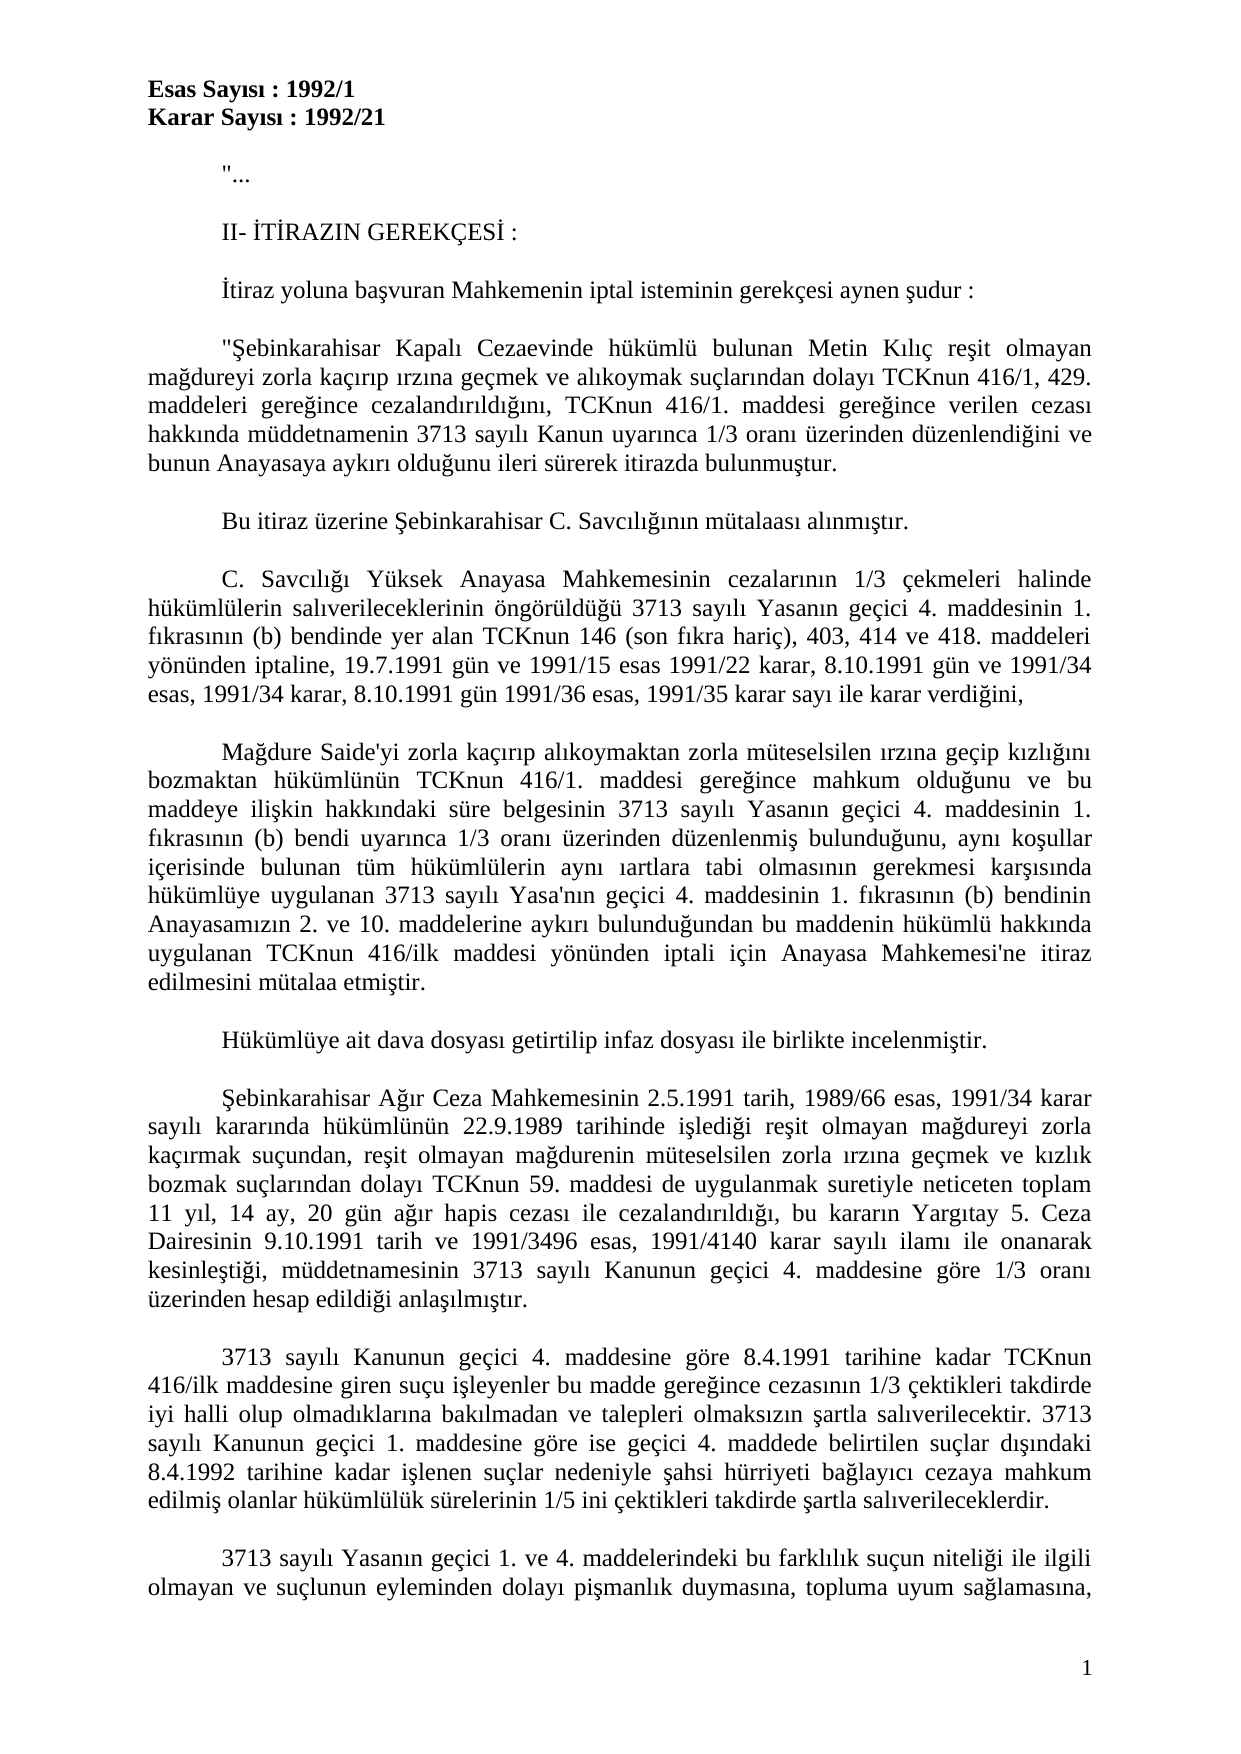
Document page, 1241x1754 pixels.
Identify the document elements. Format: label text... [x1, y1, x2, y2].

text Hükümlüye ait dava dosyası getirtilip infaz dosyası ile birlikte incelenmiştir. [148, 1025, 1093, 1053]
text 3713 sayılı Kanunun geçici 4. maddesine göre 8.4.1991 tarihine kadar TCKnun 416/ilk maddesine giren suçu işleyenler bu madde gereğince cezasının 1/3 çektikleri takdirde iyi halli olup olmadıklarına bakılmadan ve talepleri olmaksızın şartla salıverilecektir. 3713 sayılı Kanunun geçici 1. maddesine göre ise geçici 4. maddede belirtilen suçlar dışındaki 8.4.1992 tarihine kadar işlenen suçlar nedeniyle şahsi hürriyeti bağlayıcı cezaya mahkum edilmiş olanlar hükümlülük sürelerinin 1/5 ini çektikleri takdirde şartla salıverileceklerdir. [148, 1342, 1093, 1514]
text "... [148, 159, 1093, 188]
text Mağdure Saide'yi zorla kaçırıp alıkoymaktan zorla müteselsilen ırzına geçip kızlığını bozmaktan hükümlünün TCKnun 416/1. maddesi gereğince mahkum olduğunu ve bu maddeye ilişkin hakkındaki süre belgesinin 3713 sayılı Yasanın geçici 4. maddesinin 1. fıkrasının (b) bendi uyarınca 1/3 oranı üzerinden düzenlenmiş bulunduğunu, aynı koşullar içerisinde bulunan tüm hükümlülerin aynı ıartlara tabi olmasının gerekmesi karşısında hükümlüye uygulanan 3713 sayılı Yasa'nın geçici 4. maddesinin 1. fıkrasının (b) bendinin Anayasamızın 2. ve 10. maddelerine aykırı bulunduğundan bu maddenin hükümlü hakkında uygulanan TCKnun 416/ilk maddesi yönünden iptali için Anayasa Mahkemesi'ne itiraz edilmesini mütalaa etmiştir. [148, 737, 1093, 996]
text C. Savcılığı Yüksek Anayasa Mahkemesinin cezalarının 1/3 çekmeleri halinde hükümlülerin salıverileceklerinin öngörüldüğü 3713 sayılı Yasanın geçici 4. maddesinin 1. fıkrasının (b) bendinde yer alan TCKnun 146 (son fıkra hariç), 403, 414 ve 418. maddeleri yönünden iptaline, 19.7.1991 gün ve 1991/15 esas 1991/22 karar, 8.10.1991 gün ve 1991/34 esas, 1991/34 karar, 8.10.1991 gün 1991/36 esas, 1991/35 karar sayı ile karar verdiğini, [148, 564, 1093, 708]
text Şebinkarahisar Ağır Ceza Mahkemesinin 2.5.1991 tarih, 1989/66 esas, 1991/34 karar sayılı kararında hükümlünün 22.9.1989 tarihinde işlediği reşit olmayan mağdureyi zorla kaçırmak suçundan, reşit olmayan mağdurenin müteselsilen zorla ırzına geçmek ve kızlık bozmak suçlarından dolayı TCKnun 59. maddesi de uygulanmak suretiyle neticeten toplam 11 yıl, 14 ay, 20 gün ağır hapis cezası ile cezalandırıldığı, bu kararın Yargıtay 5. Ceza Dairesinin 9.10.1991 tarih ve 1991/3496 esas, 1991/4140 karar sayılı ilamı ile onanarak kesinleştiği, müddetnamesinin 3713 sayılı Kanunun geçici 4. maddesine göre 1/3 oranı üzerinden hesap edildiği anlaşılmıştır. [148, 1083, 1093, 1313]
text "Şebinkarahisar Kapalı Cezaevinde hükümlü bulunan Metin Kılıç reşit olmayan mağdureyi zorla kaçırıp ırzına geçmek ve alıkoymak suçlarından dolayı TCKnun 416/1, 429. maddeleri gereğince cezalandırıldığını, TCKnun 416/1. maddesi gereğince verilen cezası hakkında müddetnamenin 3713 sayılı Kanun uyarınca 1/3 oranı üzerinden düzenlendiğini ve bunun Anayasaya aykırı olduğunu ileri sürerek itirazda bulunmuştur. [148, 333, 1093, 477]
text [148, 1543, 1093, 1601]
text İtiraz yoluna başvuran Mahkemenin iptal isteminin gerekçesi aynen şudur : [148, 275, 1093, 304]
text II- İTİRAZIN GEREKÇESİ : [148, 217, 1093, 246]
text Bu itiraz üzerine Şebinkarahisar C. Savcılığının mütalaası alınmıştır. [148, 506, 1093, 535]
